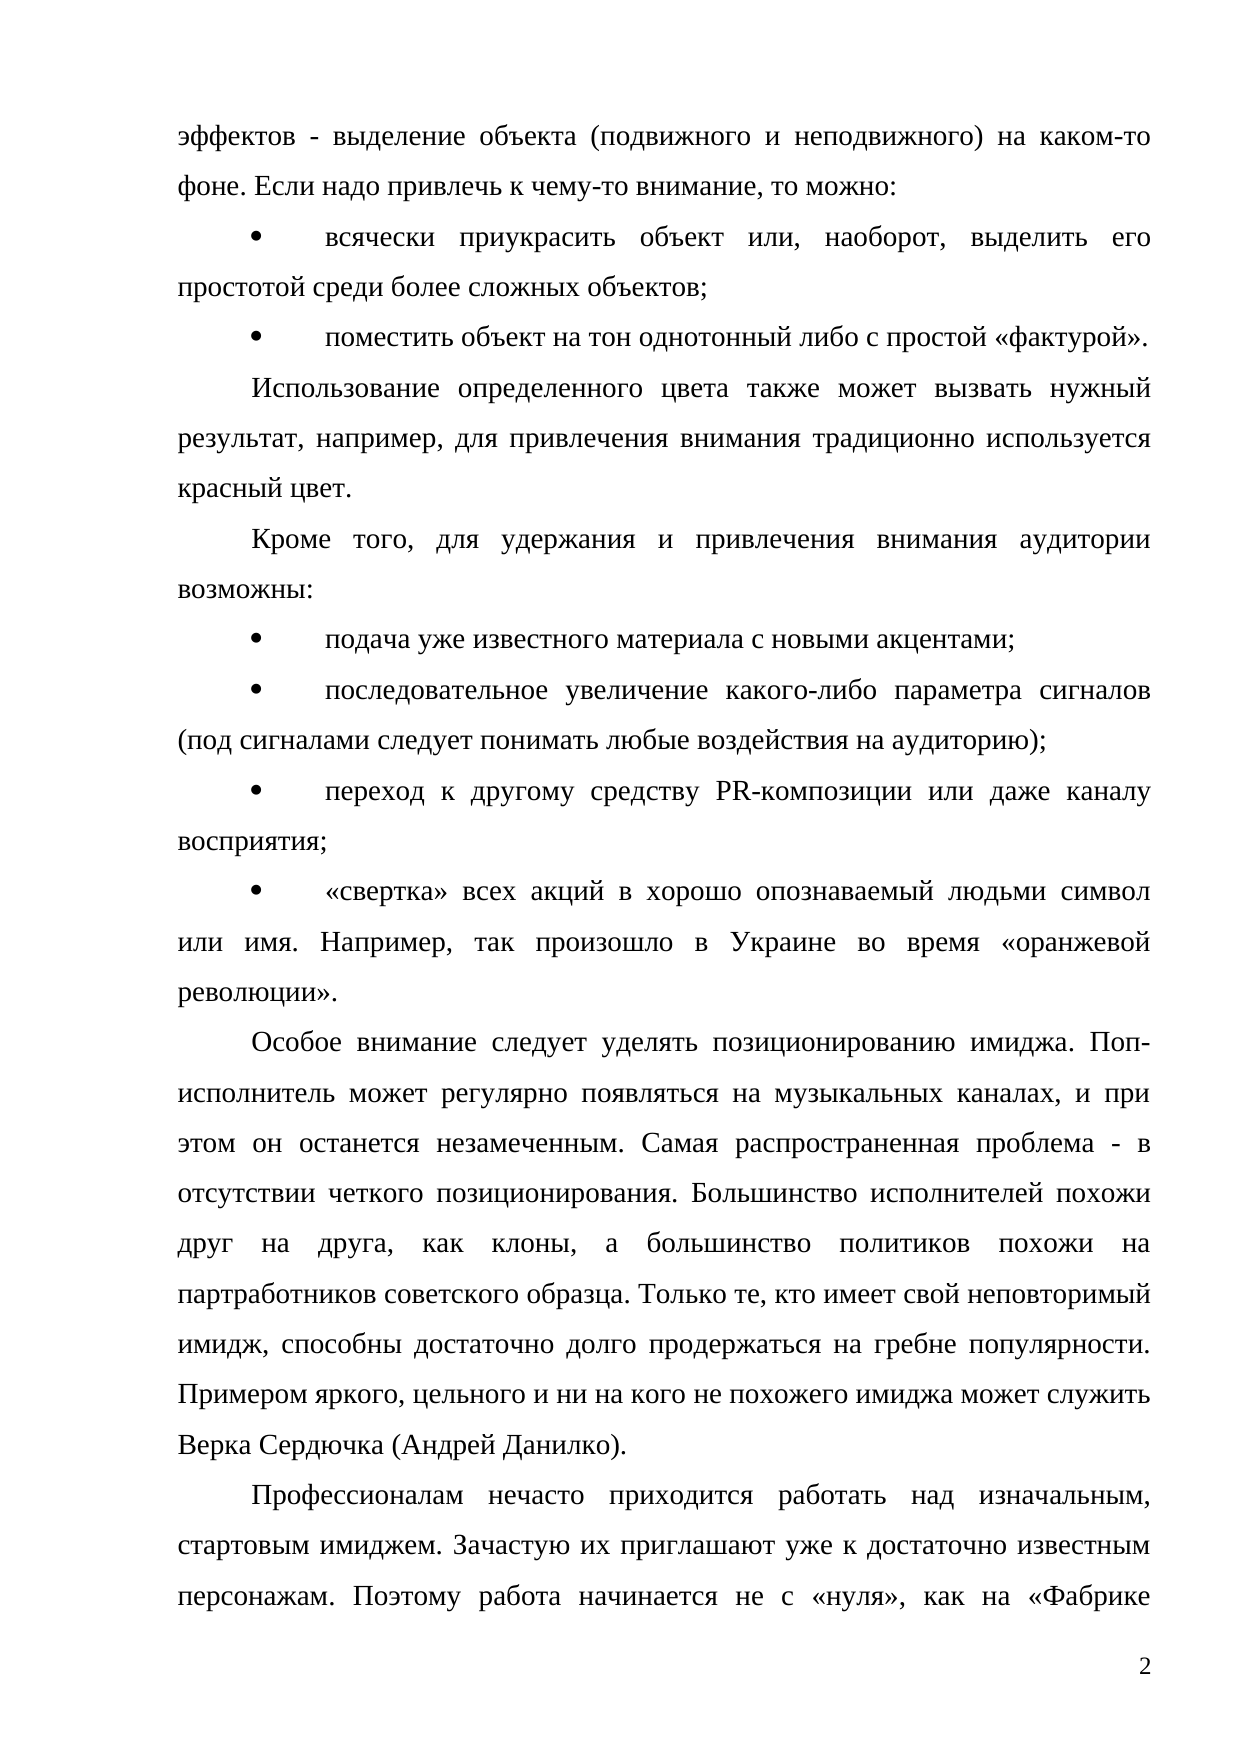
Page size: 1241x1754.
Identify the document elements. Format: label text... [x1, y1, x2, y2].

list всячески приукрасить объект или, наоборот, выделить его простотой среди более сложных объектов; [177, 219, 1152, 303]
text Использование определенного цвета также может вызвать нужный результат, например, для привлечения внимания традиционно используется красный цвет. [177, 370, 1152, 504]
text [177, 118, 1152, 202]
list «свертка» всех акций в хорошо опознаваемый людьми символ или имя. Например, так произошло в Украине во время «оранжевой революции». [177, 873, 1152, 1008]
text Особое внимание следует уделять позиционированию имиджа. Поп-исполнитель может регулярно появляться на музыкальных каналах, и при этом он останется незамеченным. Самая распространенная проблема - в отсутствии четкого позиционирования. Большинство исполнителей похожи друг на друга, как клоны, а большинство политиков похожи на партработников советского образца. Только те, кто имеет свой неповторимый имидж, способны достаточно долго продержаться на гребне популярности. Примером яркого, цельного и ни на кого не похожего имиджа может служить Верка Сердючка (Андрей Данилко). [177, 1024, 1152, 1460]
text Кроме того, для удержания и привлечения внимания аудитории возможны: [177, 521, 1152, 605]
list поместить объект на тон однотонный либо с простой «фактурой». [177, 319, 1152, 353]
list подача уже известного материала с новыми акцентами; [177, 621, 1152, 655]
list переход к другому средству PR-композиции или даже каналу восприятия; [177, 773, 1152, 857]
list последовательное увеличение какого-либо параметра сигналов (под сигналами следует понимать любые воздействия на аудиторию); [177, 672, 1152, 756]
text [177, 1477, 1152, 1611]
